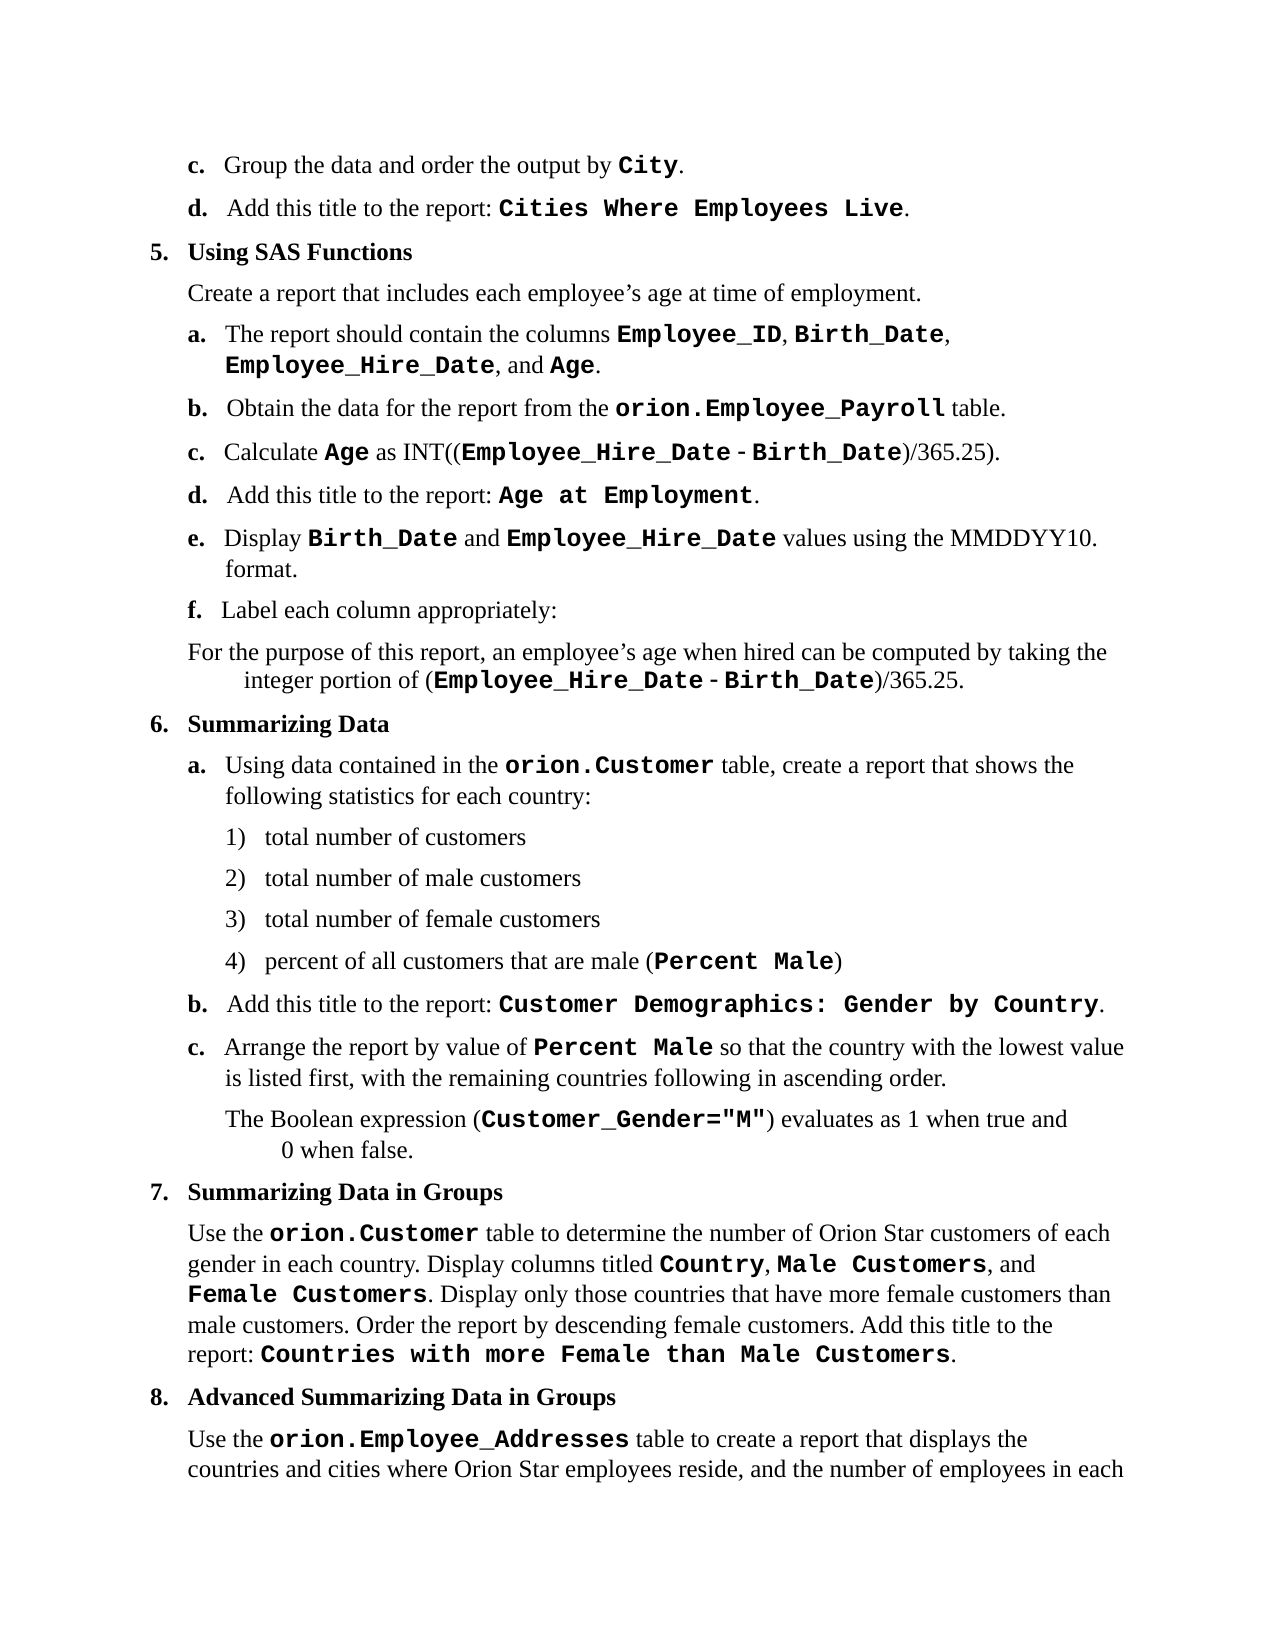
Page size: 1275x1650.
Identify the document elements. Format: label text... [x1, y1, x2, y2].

text Using SAS Functions [150, 237, 1125, 265]
list The report should contain the columns Employee_ID, Birth_Date, Employee_Hire_Date, and Age. [187, 319, 1125, 381]
list percent of all customers that are male (Percent Male) [225, 946, 1125, 977]
list Calculate Age as INT((Employee_Hire_Date Birth_Date)/365.25). [187, 437, 1125, 467]
list Create a report that includes each employee’s age at time of employment. [187, 278, 1125, 307]
list total number of male customers [225, 863, 1125, 892]
list Obtain the data for the report from the orion.Employee_Payroll table. [187, 393, 1125, 424]
list total number of customers [225, 822, 1125, 851]
list Using data contained in the orion.Customer table, create a report that shows the following statistics for each country: [187, 750, 1125, 809]
list Group the data and order the output by City. [187, 150, 1125, 181]
list Display Birth_Date and Employee_Hire_Date values using the MMDDYY10. format. [187, 523, 1125, 583]
text Advanced Summarizing Data in Groups [150, 1382, 1125, 1411]
text Summarizing Data [150, 709, 1125, 737]
list For the purpose of this report, an employee’s age when hired can be computed by taking the integer portion of (Employee_Hire_Date Birth_Date)/365.25. [187, 637, 1125, 696]
list Add this title to the report: Age at Employment. [187, 480, 1125, 511]
list Use the orion.Customer table to determine the number of Orion Star customers of each gender in each country. Display columns titled Country, Male Customers, and Female Customers. Display only those countries that have more female customers than male customers. Order the report by descending female customers. Add this title to the report: Countries with more Female than Male Customers. [187, 1218, 1125, 1370]
list Label each column appropriately: [187, 595, 1125, 624]
list total number of female customers [225, 904, 1125, 933]
list The Boolean expression (Customer_Gender="M") evaluates as 1 when true and 0 when false. [225, 1104, 1125, 1164]
list Add this title to the report: Cities Where Employees Live. [187, 193, 1125, 224]
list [187, 1424, 1125, 1483]
text Summarizing Data in Groups [150, 1177, 1125, 1205]
list Add this title to the report: Customer Demographics: Gender by Country. [187, 989, 1125, 1020]
list Arrange the report by value of Percent Male so that the country with the lowest value is listed first, with the remaining countries following in ascending order. [187, 1032, 1125, 1092]
